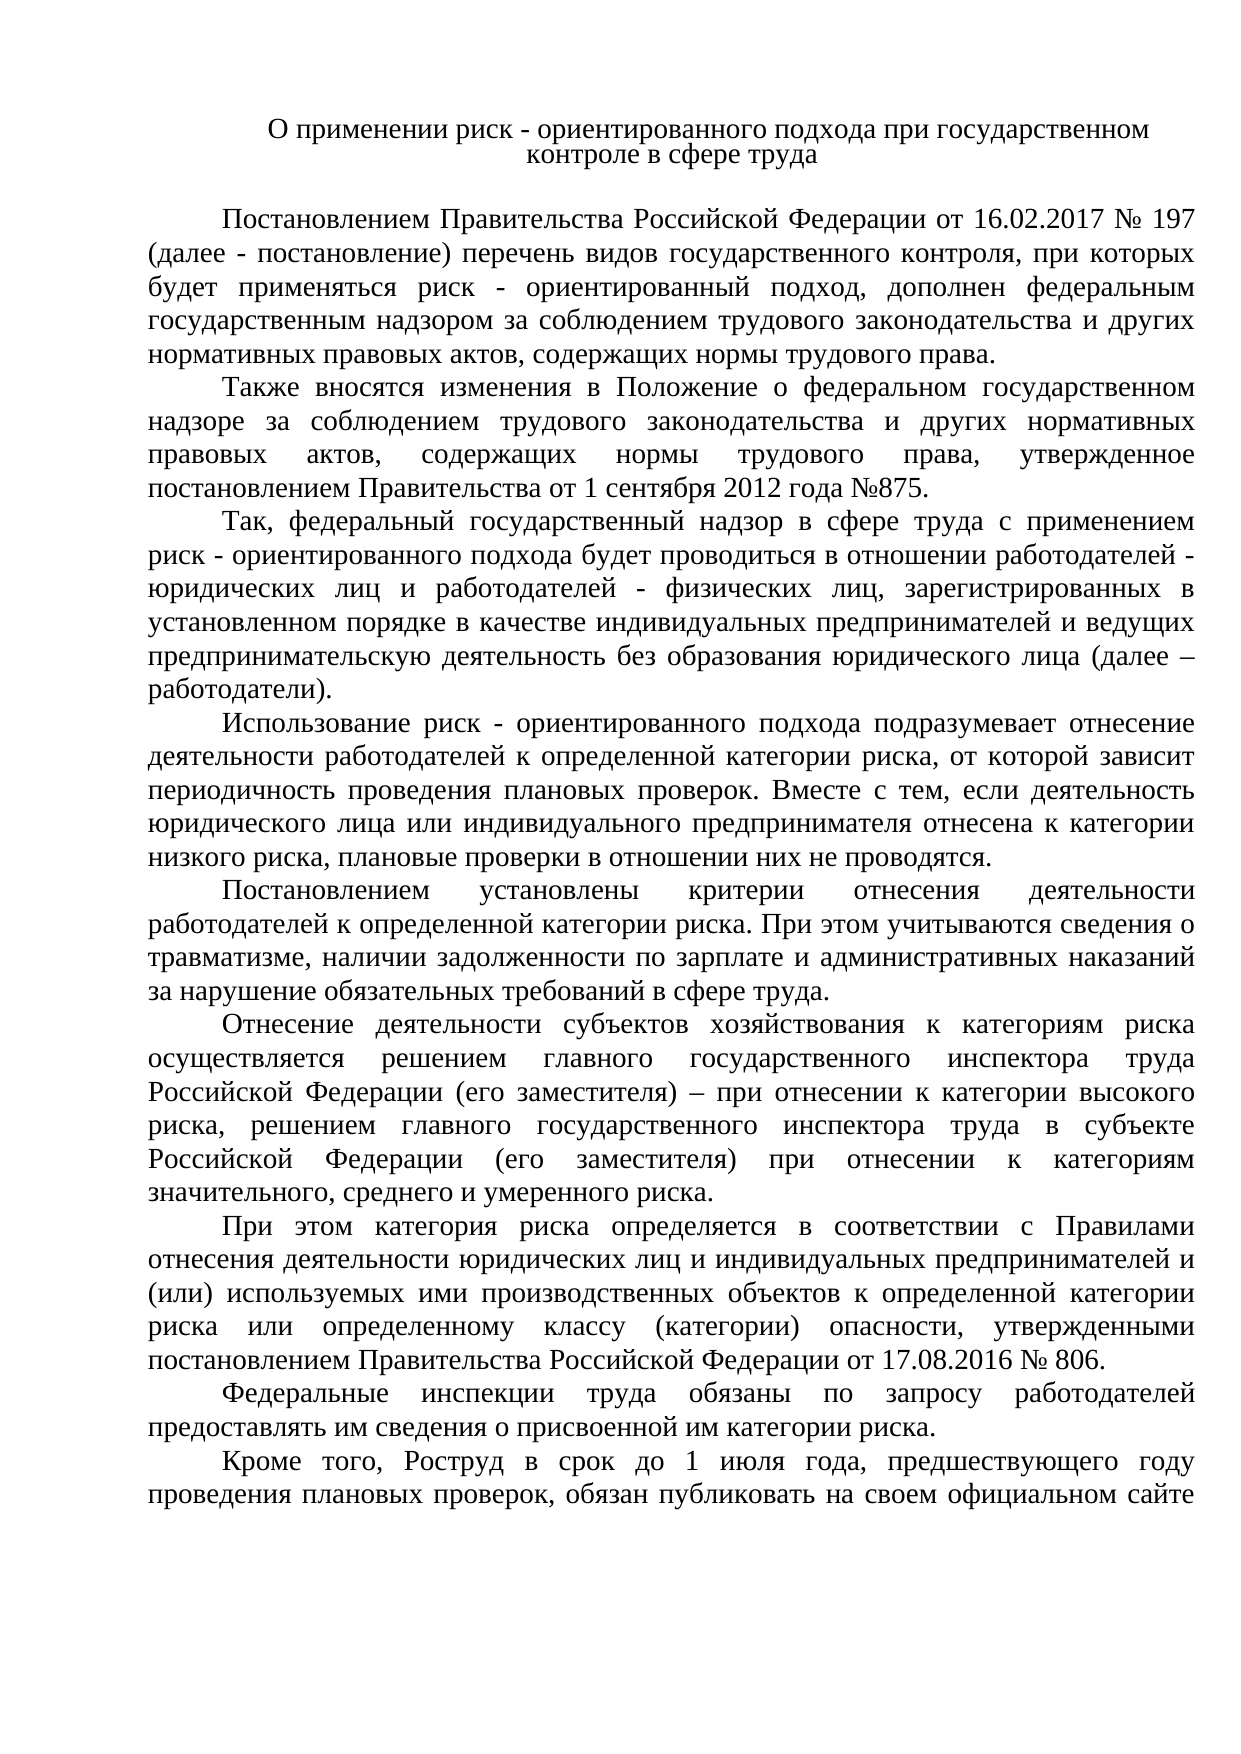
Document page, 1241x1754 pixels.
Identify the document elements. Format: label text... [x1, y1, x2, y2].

text Постановлением Правительства Российской Федерации от 16.02.2017 № 197 (далее - постановление) перечень видов государственного контроля, при которых будет применяться риск - ориентированный подход, дополнен федеральным государственным надзором за соблюдением трудового законодательства и других нормативных правовых актов, содержащих нормы трудового права. [148, 202, 1196, 369]
text О применении риск - ориентированного подхода при государственном контроле в сфере труда [148, 118, 1196, 168]
text При этом категория риска определяется в соответствии с Правилами отнесения деятельности юридических лиц и индивидуальных предпринимателей и (или) используемых ими производственных объектов к определенной категории риска или определенному классу (категории) опасности, утвержденными постановлением Правительства Российской Федерации от 17.08.2016 № 806. [148, 1208, 1196, 1376]
text Федеральные инспекции труда обязаны по запросу работодателей предоставлять им сведения о присвоенной им категории риска. [148, 1376, 1196, 1443]
text Использование риск - ориентированного подхода подразумевает отнесение деятельности работодателей к определенной категории риска, от которой зависит периодичность проведения плановых проверок. Вместе с тем, если деятельность юридического лица или индивидуального предпринимателя отнесена к категории низкого риска, плановые проверки в отношении них не проводятся. [148, 705, 1196, 872]
text Постановлением установлены критерии отнесения деятельности работодателей к определенной категории риска. При этом учитываются сведения о травматизме, наличии задолженности по зарплате и административных наказаний за нарушение обязательных требований в сфере труда. [148, 872, 1196, 1007]
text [148, 1443, 1196, 1510]
text Также вносятся изменения в Положение о федеральном государственном надзоре за соблюдением трудового законодательства и других нормативных правовых актов, содержащих нормы трудового права, утвержденное постановлением Правительства от 1 сентября 2012 года №875. [148, 369, 1196, 503]
text Так, федеральный государственный надзор в сфере труда с применением риск - ориентированного подхода будет проводиться в отношении работодателей - юридических лиц и работодателей - физических лиц, зарегистрированных в установленном порядке в качестве индивидуальных предпринимателей и ведущих предпринимательскую деятельность без образования юридического лица (далее – работодатели). [148, 503, 1196, 705]
text Отнесение деятельности субъектов хозяйствования к категориям риска осуществляется решением главного государственного инспектора труда Российской Федерации (его заместителя) – при отнесении к категории высокого риска, решением главного государственного инспектора труда в субъекте Российской Федерации (его заместителя) при отнесении к категориям значительного, среднего и умеренного риска. [148, 1007, 1196, 1208]
